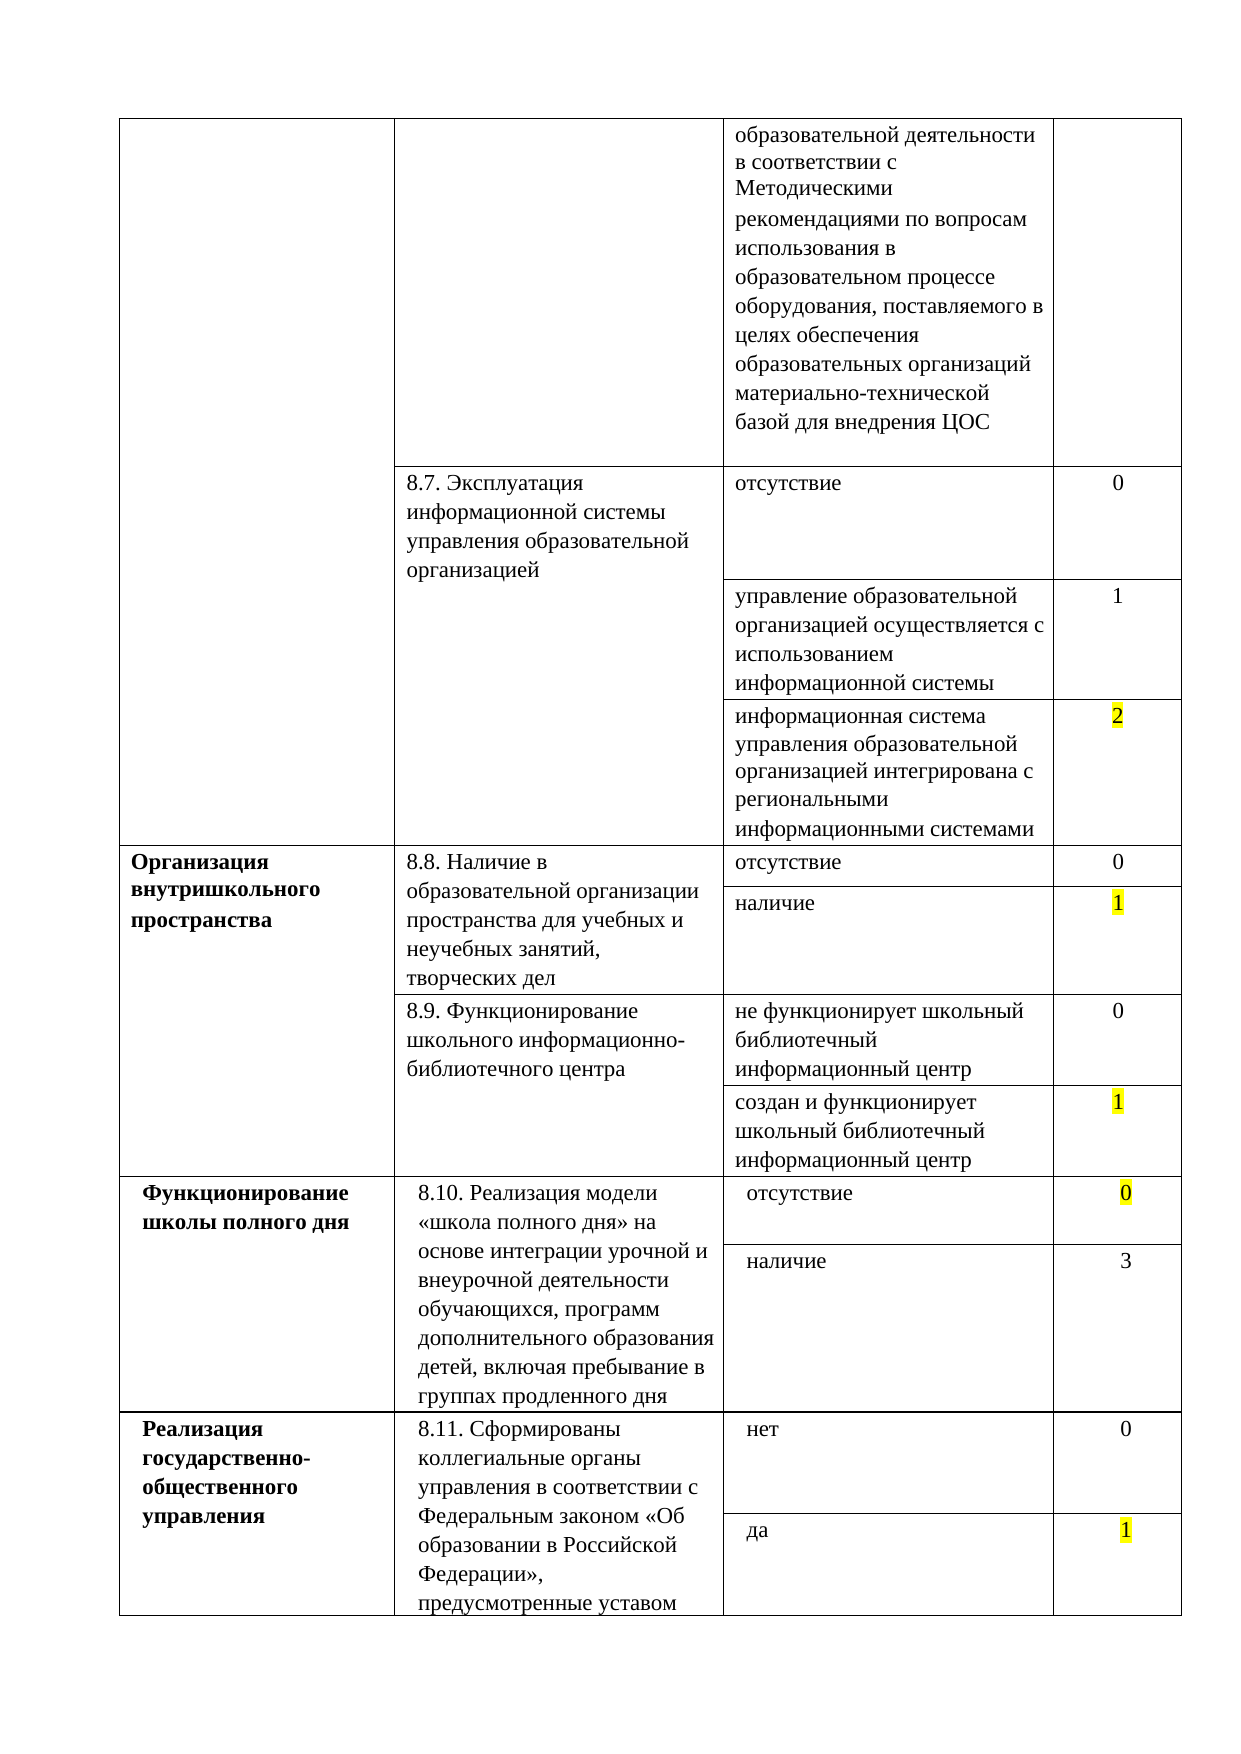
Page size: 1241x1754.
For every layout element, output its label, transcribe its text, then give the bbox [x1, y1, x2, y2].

table_cell 8.8. Наличие в образовательной организации пространства для учебных и неучебных занятий, творческих дел [395, 846, 723, 994]
table_cell управление образовательной организацией осуществляется с использованием информационной системы [724, 580, 1053, 699]
table_cell 2 [1054, 700, 1181, 845]
table_cell Реализация государственно-общественного управления [120, 1413, 394, 1615]
table_cell 3 [1054, 1245, 1181, 1411]
table_cell 0 [1054, 846, 1181, 886]
table_cell отсутствие [724, 846, 1053, 886]
table_cell Организация внутришкольного пространства [120, 846, 394, 1176]
table_cell отсутствие [724, 1177, 947, 1243]
table_cell 8.7. Эксплуатация информационной системы управления образовательной организацией [395, 467, 723, 845]
table_cell да [724, 1514, 947, 1615]
table_cell не функционирует школьный библиотечный информационный центр [724, 995, 1053, 1085]
table_cell [947, 1413, 1053, 1513]
table_cell [947, 1514, 1053, 1615]
table_cell 8.11. Сформированы коллегиальные органы управления в соответствии с Федеральным законом «Об образовании в Российской Федерации», предусмотренные уставом образовательной организации [395, 1413, 723, 1615]
table_cell 3 [1054, 119, 1181, 466]
table_cell создан и функционирует школьный библиотечный информационный центр [724, 1086, 1053, 1176]
table_cell наличие [724, 1245, 947, 1411]
table_cell [947, 1177, 1053, 1243]
table_cell 8.10. Реализация модели «школа полного дня» на основе интеграции урочной и внеурочной деятельности обучающихся, программ дополнительного образования детей, включая пребывание в группах продленного дня [395, 1177, 723, 1411]
table_cell 1 [1054, 1086, 1181, 1176]
table_cell 0 [1054, 995, 1181, 1085]
table_cell Функционирование школы полного дня [120, 1177, 394, 1411]
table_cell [724, 119, 1053, 466]
table_cell наличие [724, 887, 1053, 994]
table_cell 1 [1054, 580, 1181, 699]
table_cell 0 [1054, 1413, 1181, 1513]
table_cell 0 [1054, 1177, 1181, 1243]
table_cell 1 [1054, 887, 1181, 994]
table_cell [947, 1245, 1053, 1411]
table_cell отсутствие [724, 467, 1053, 579]
table_cell 1 [1054, 1514, 1181, 1615]
table_cell нет [724, 1413, 947, 1513]
table_cell 0 [1054, 467, 1181, 579]
table_cell информационная система управления образовательной организацией интегрирована с региональными информационными системами [724, 700, 1053, 845]
table_cell 8.9. Функционирование школьного информационно-библиотечного центра [395, 995, 723, 1176]
